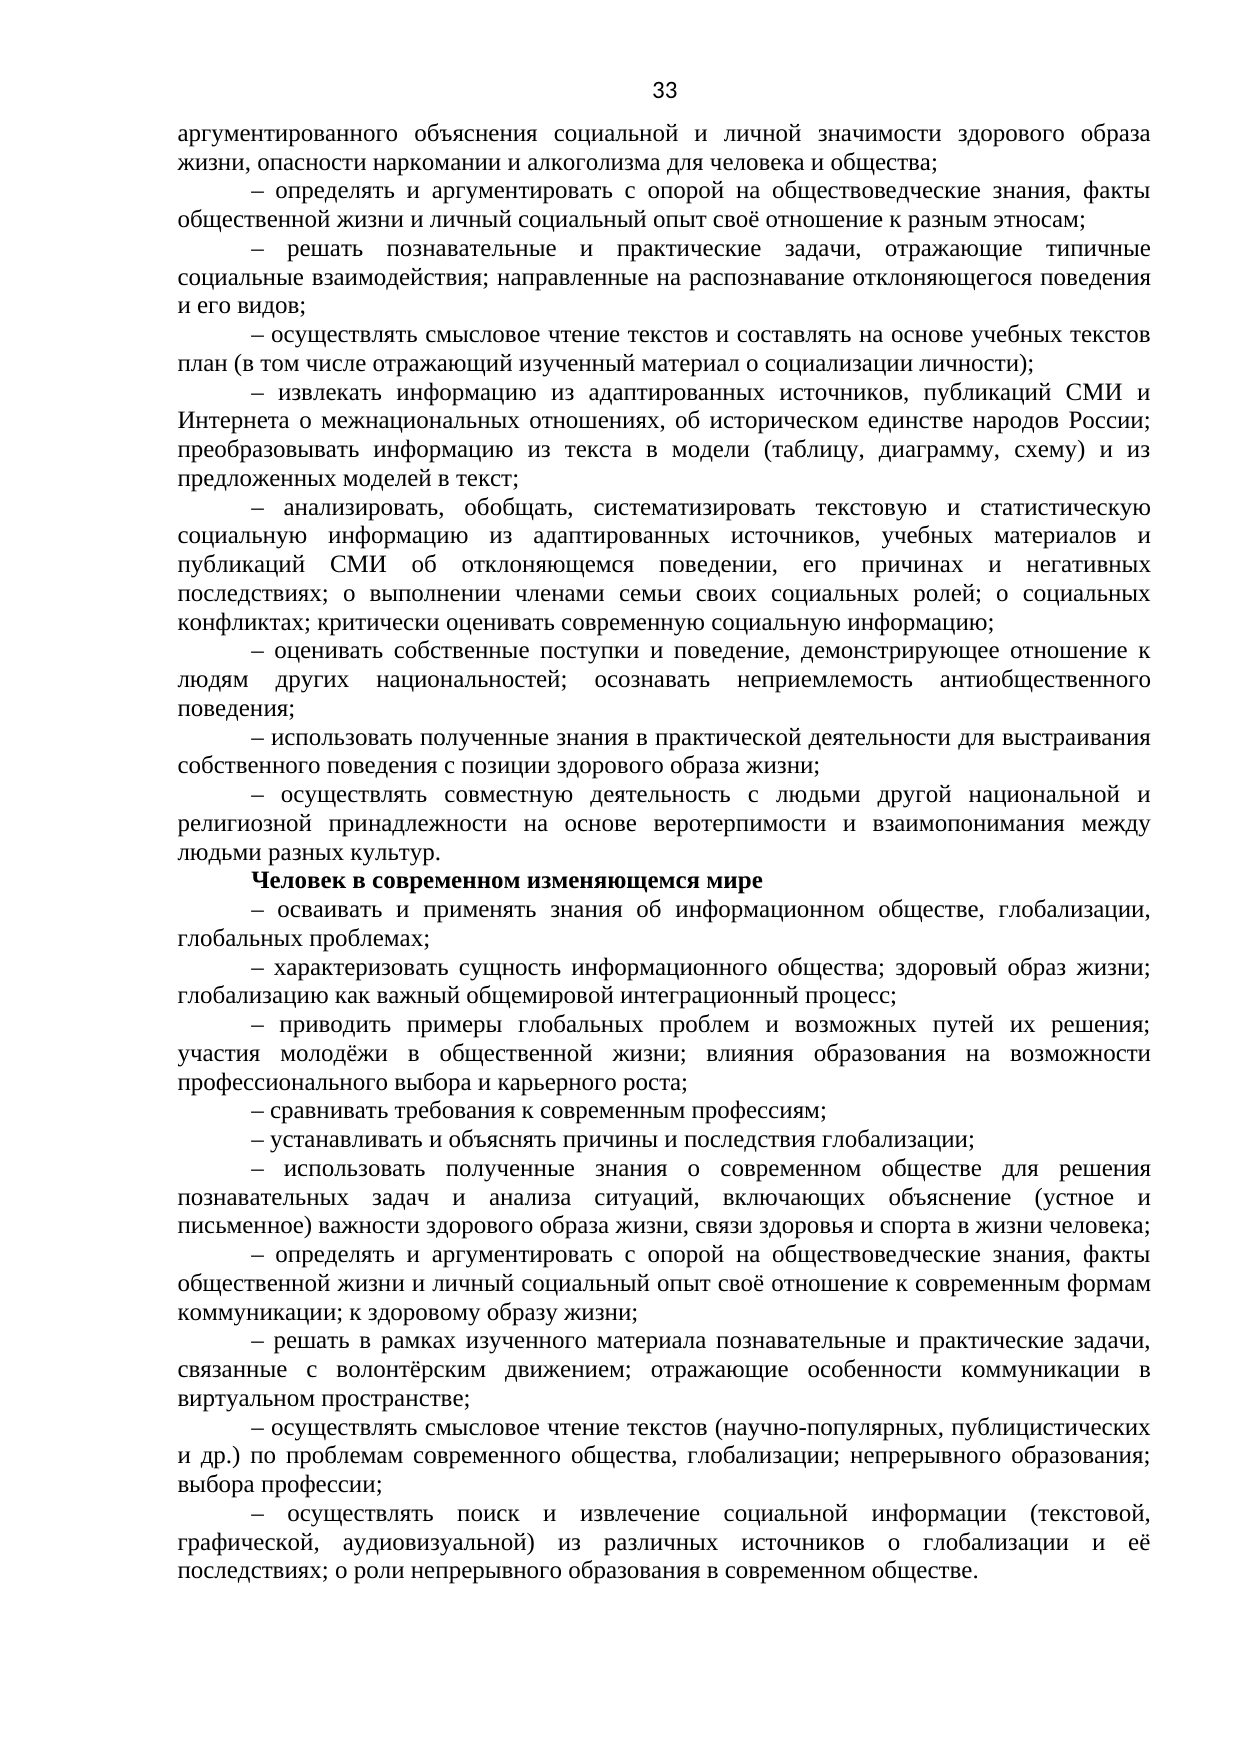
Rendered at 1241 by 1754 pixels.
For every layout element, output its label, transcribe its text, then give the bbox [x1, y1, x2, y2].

text Человек в современном изменяющемся мире [177, 866, 1152, 894]
text – осуществлять совместную деятельность с людьми другой национальной и религиозной принадлежности на основе веротерпимости и взаимопонимания между людьми разных культур. [177, 779, 1152, 866]
text – использовать полученные знания о современном обществе для решения познавательных задач и анализа ситуаций, включающих объяснение (устное и письменное) важности здорового образа жизни, связи здоровья и спорта в жизни человека; [177, 1153, 1152, 1239]
text – осуществлять смысловое чтение текстов и составлять на основе учебных текстов план (в том числе отражающий изученный материал о социализации личности); [177, 319, 1152, 377]
text – устанавливать и объяснять причины и последствия глобализации; [177, 1124, 1152, 1153]
text – определять и аргументировать с опорой на обществоведческие знания, факты общественной жизни и личный социальный опыт своё отношение к разным этносам; [177, 176, 1152, 233]
text – характеризовать сущность информационного общества; здоровый образ жизни; глобализацию как важный общемировой интеграционный процесс; [177, 952, 1152, 1009]
text – оценивать собственные поступки и поведение, демонстрирующее отношение к людям других национальностей; осознавать неприемлемость антиобщественного поведения; [177, 636, 1152, 722]
text – решать в рамках изученного материала познавательные и практические задачи, связанные с волонтёрским движением; отражающие особенности коммуникации в виртуальном пространстве; [177, 1326, 1152, 1412]
text – осуществлять поиск и извлечение социальной информации (текстовой, графической, аудиовизуальной) из различных источников о глобализации и её последствиях; о роли непрерывного образования в современном обществе. [177, 1498, 1152, 1584]
text – использовать полученные знания в практической деятельности для выстраивания собственного поведения с позиции здорового образа жизни; [177, 722, 1152, 779]
text – анализировать, обобщать, систематизировать текстовую и статистическую социальную информацию из адаптированных источников, учебных материалов и публикаций СМИ об отклоняющемся поведении, его причинах и негативных последствиях; о выполнении членами семьи своих социальных ролей; о социальных конфликтах; критически оценивать современную социальную информацию; [177, 492, 1152, 636]
text – осваивать и применять знания об информационном обществе, глобализации, глобальных проблемах; [177, 894, 1152, 952]
text – приводить примеры глобальных проблем и возможных путей их решения; участия молодёжи в общественной жизни; влияния образования на возможности профессионального выбора и карьерного роста; [177, 1009, 1152, 1096]
text – извлекать информацию из адаптированных источников, публикаций СМИ и Интернета о межнациональных отношениях, об историческом единстве народов России; преобразовывать информацию из текста в модели (таблицу, диаграмму, схему) и из предложенных моделей в текст; [177, 377, 1152, 492]
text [177, 118, 1152, 176]
text – сравнивать требования к современным профессиям; [177, 1096, 1152, 1124]
text – осуществлять смысловое чтение текстов (научно-популярных, публицистических и др.) по проблемам современного общества, глобализации; непрерывного образования; выбора профессии; [177, 1412, 1152, 1498]
text – решать познавательные и практические задачи, отражающие типичные социальные взаимодействия; направленные на распознавание отклоняющегося поведения и его видов; [177, 233, 1152, 319]
text – определять и аргументировать с опорой на обществоведческие знания, факты общественной жизни и личный социальный опыт своё отношение к современным формам коммуникации; к здоровому образу жизни; [177, 1239, 1152, 1326]
